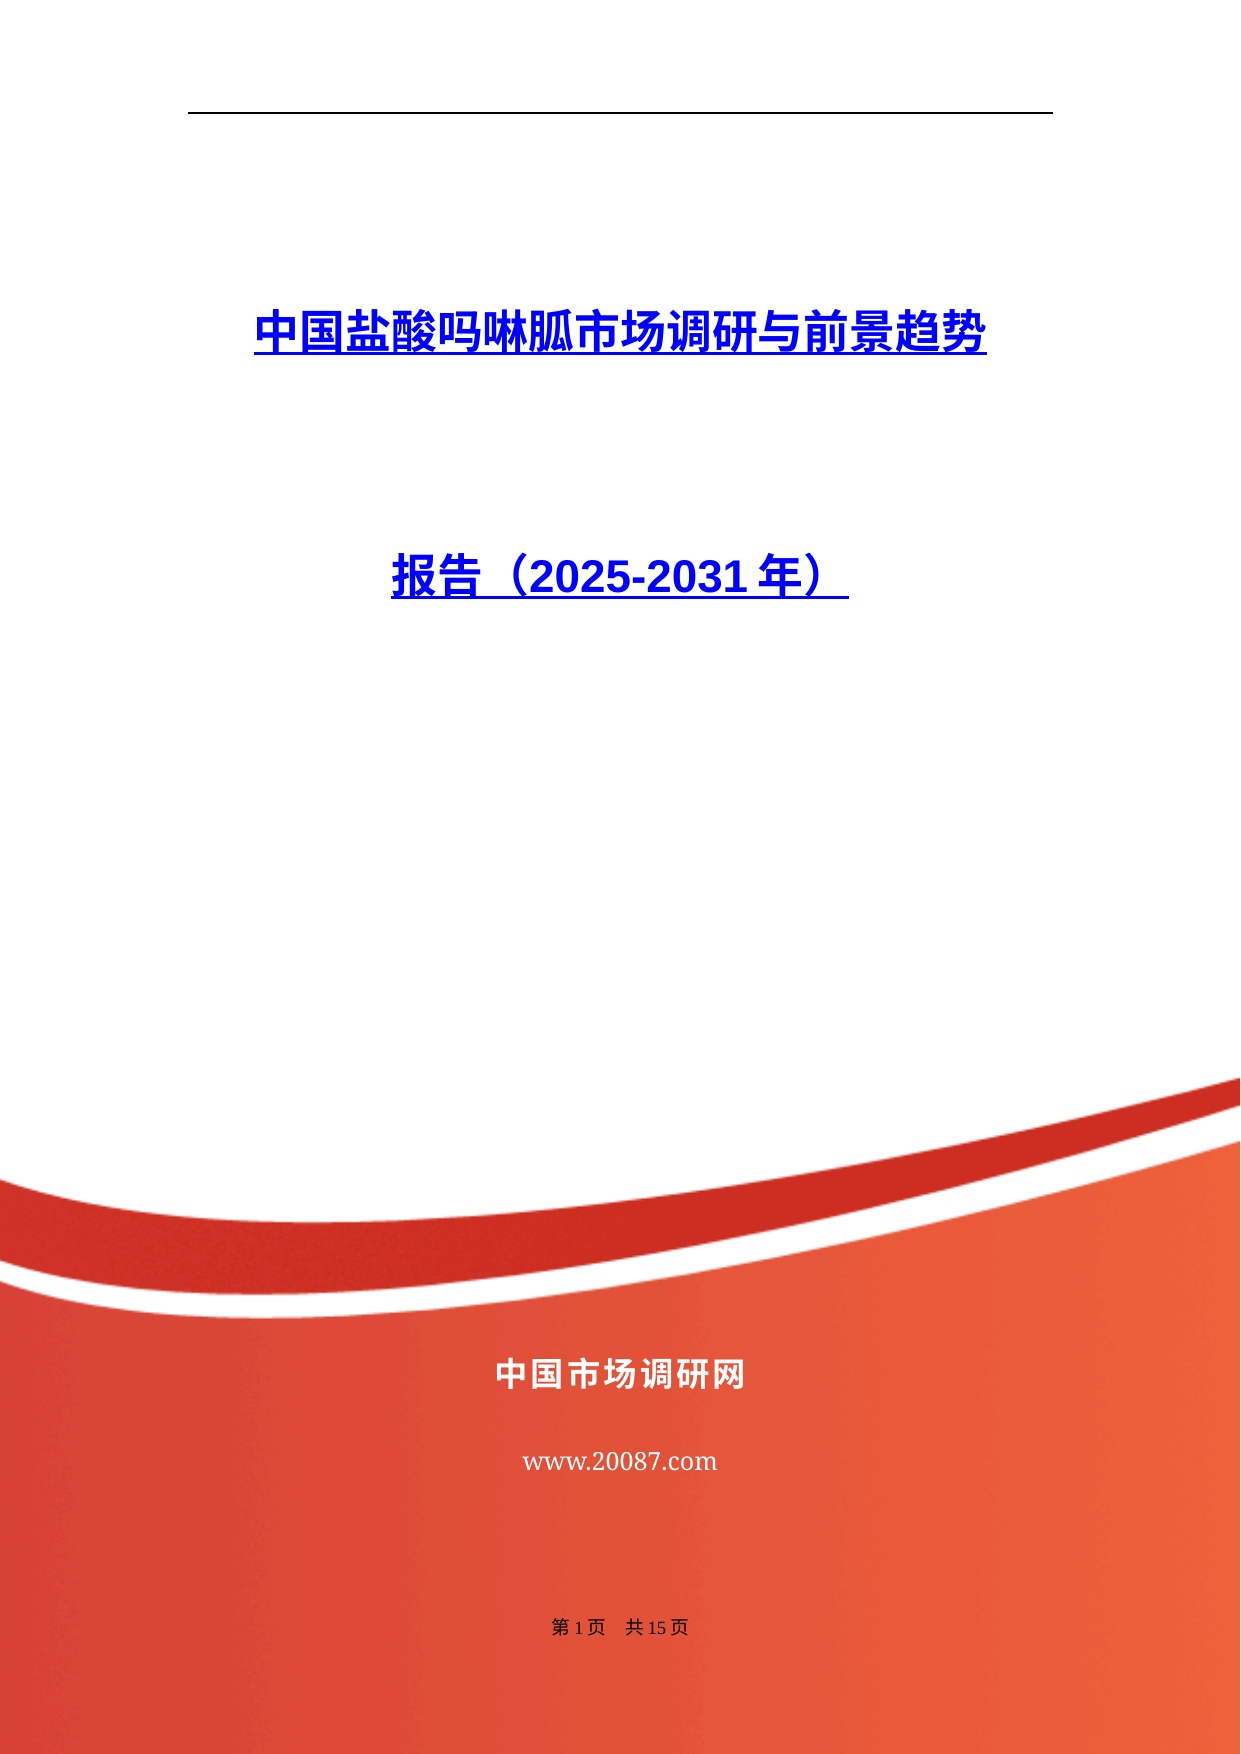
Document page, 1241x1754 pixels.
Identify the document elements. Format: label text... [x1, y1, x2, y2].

subtitle 中国市场调研网 [187, 1339, 1053, 1404]
picture [0, 1006, 1241, 1754]
table_header 中国盐酸吗啉胍市场调研与前景趋势报告（2025-2031年） [188, 207, 1053, 773]
text www.20087.com [187, 1428, 1053, 1493]
